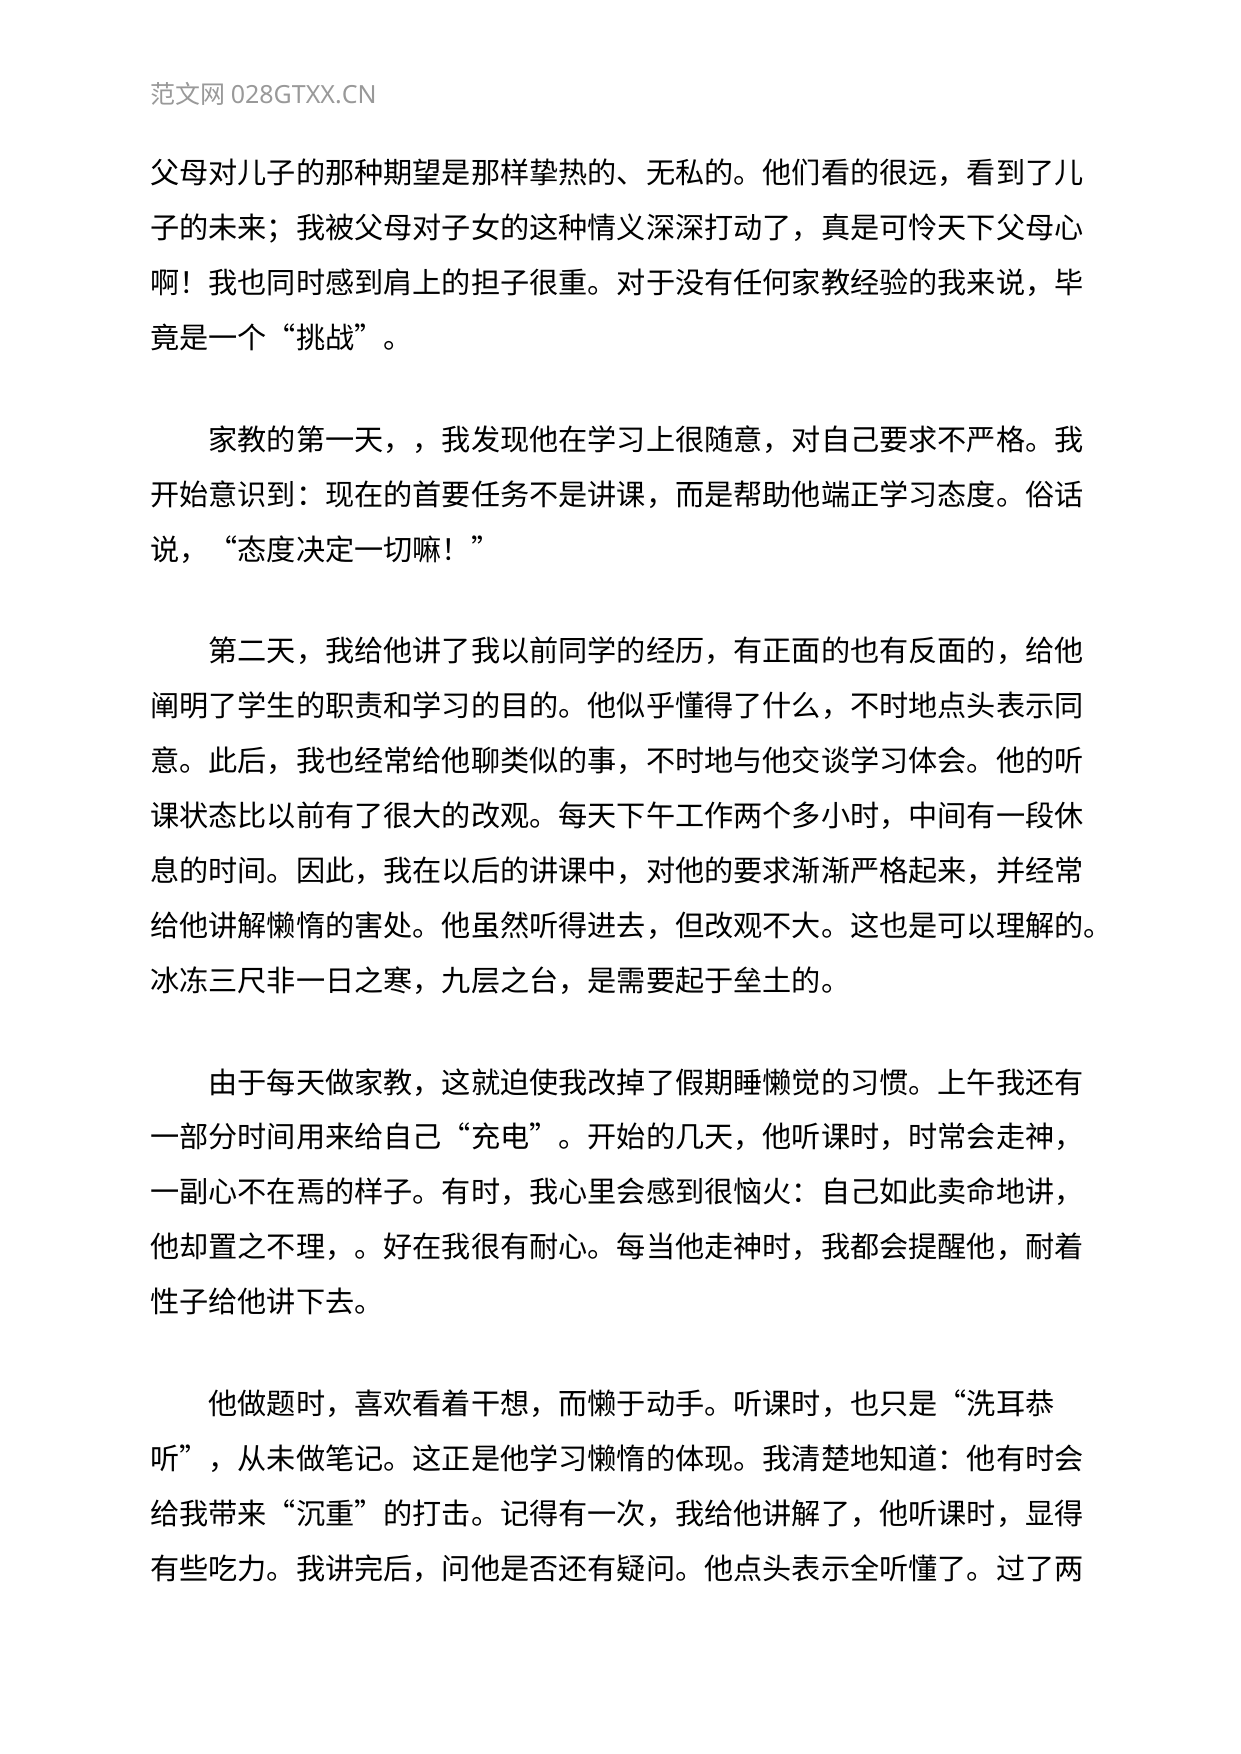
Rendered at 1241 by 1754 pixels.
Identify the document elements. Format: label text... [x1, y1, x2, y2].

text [150, 1381, 1090, 1587]
text 第二天，我给他讲了我以前同学的经历，有正面的也有反面的，给他阐明了学生的职责和学习的目的。他似乎懂得了什么，不时地点头表示同意。此后，我也经常给他聊类似的事，不时地与他交谈学习体会。他的听课状态比以前有了很大的改观。每天下午工作两个多小时，中间有一段休息的时间。因此，我在以后的讲课中，对他的要求渐渐严格起来，并经常给他讲解懒惰的害处。他虽然听得进去，但改观不大。这也是可以理解的。冰冻三尺非一日之寒，九层之台，是需要起于垒土的。 [150, 628, 1090, 1000]
text 家教的第一天，，我发现他在学习上很随意，对自己要求不严格。我开始意识到：现在的首要任务不是讲课，而是帮助他端正学习态度。俗话说，“态度决定一切嘛！” [150, 416, 1090, 568]
text 由于每天做家教，这就迫使我改掉了假期睡懒觉的习惯。上午我还有一部分时间用来给自己“充电”。开始的几天，他听课时，时常会走神，一副心不在焉的样子。有时，我心里会感到很恼火：自己如此卖命地讲，他却置之不理，。好在我很有耐心。每当他走神时，我都会提醒他，耐着性子给他讲下去。 [150, 1059, 1090, 1321]
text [150, 150, 1090, 357]
